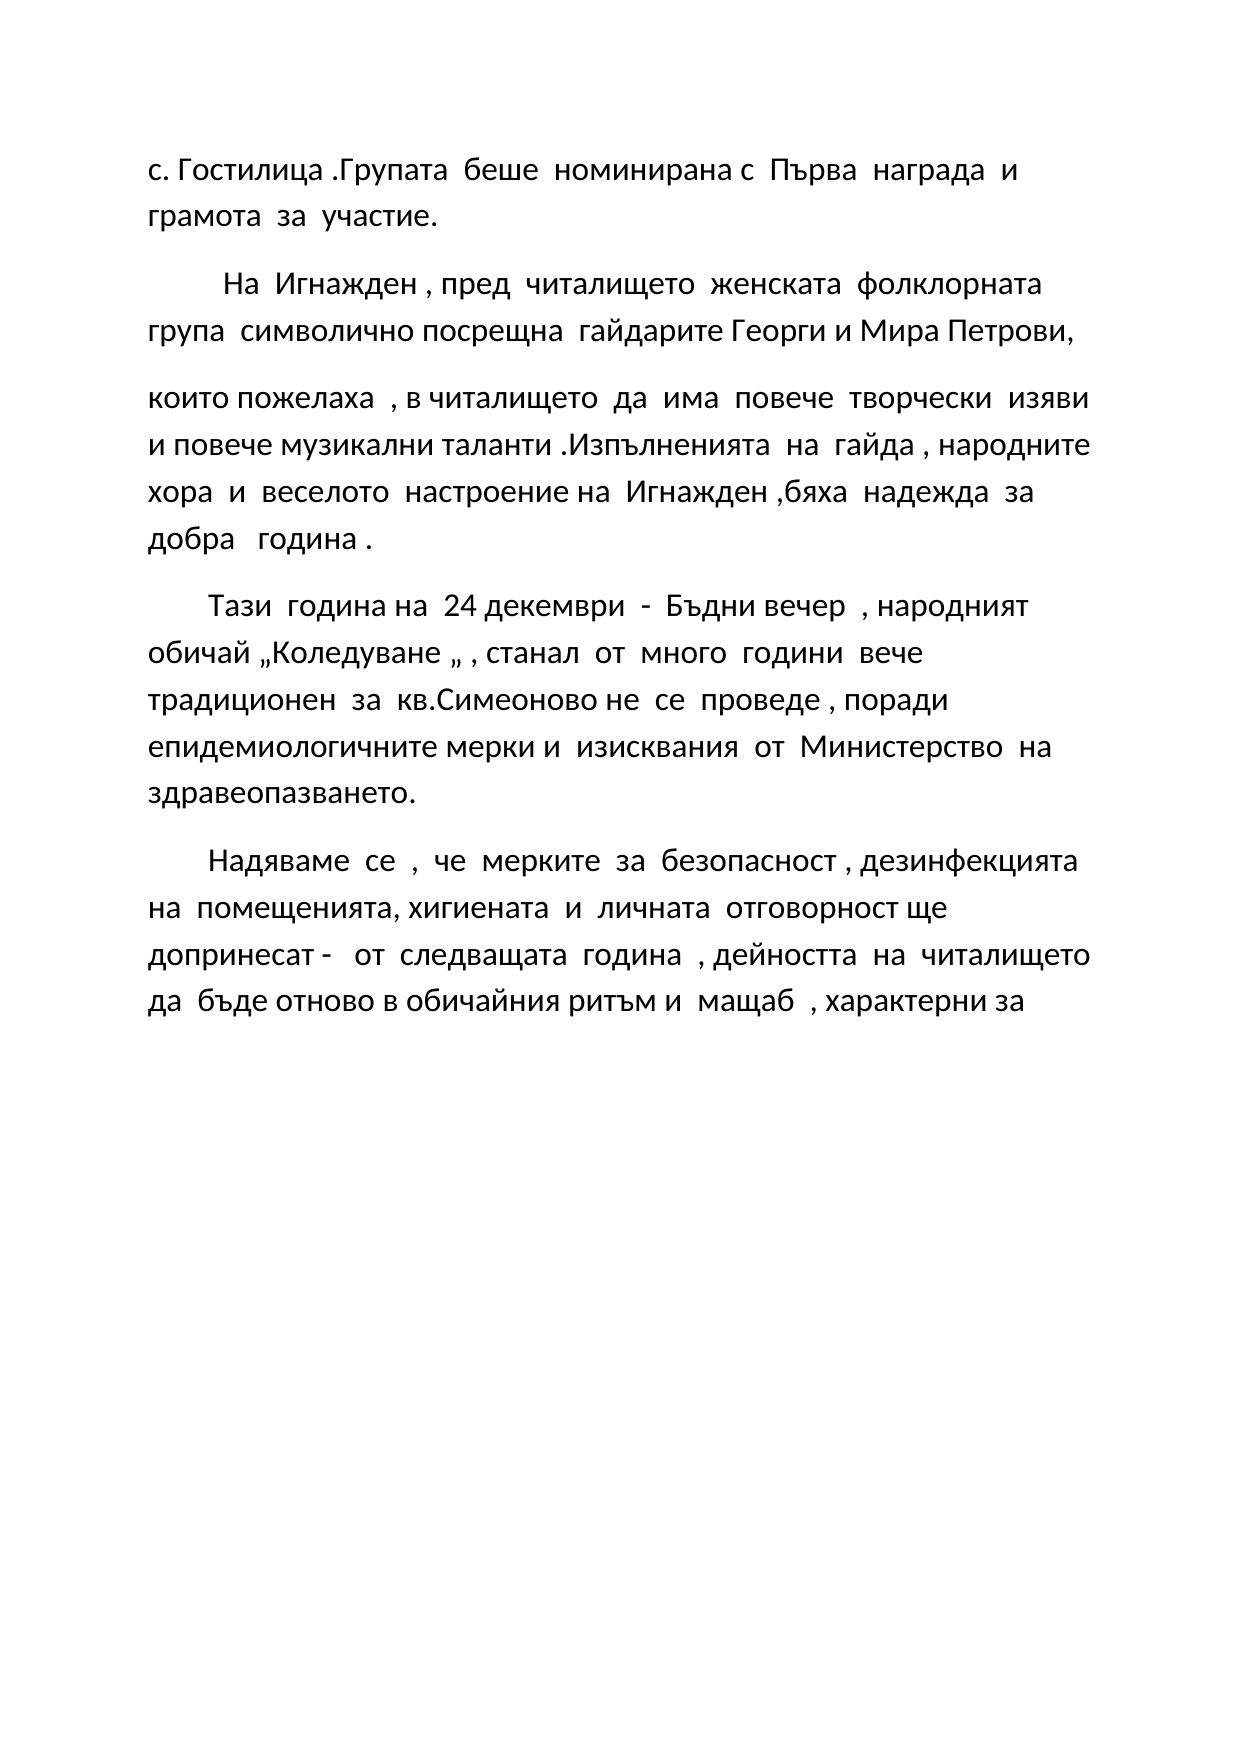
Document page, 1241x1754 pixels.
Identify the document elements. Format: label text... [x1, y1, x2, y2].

text с. Гостилица .Групата беше номинирана с Първа награда и грамота за участие. [148, 148, 1093, 235]
text Тази година на 24 декември - Бъдни вечер , народният обичай „Коледуване „ , станал от много години вече традиционен за кв.Симеоново не се проведе , поради епидемиологичните мерки и изисквания от Министерство на здравеопазването. [148, 584, 1093, 812]
text които пожелаха , в читалището да има повече творчески изяви и повече музикални таланти .Изпълненията на гайда , народните хора и веселото настроение на Игнажден ,бяха надежда за добра година . [148, 376, 1093, 557]
text На Игнажден , пред читалището женската фолклорната група символично посрещна гайдарите Георги и Мира Петрови, [148, 262, 1093, 349]
text Надяваме се , че мерките за безопасност , дезинфекцията на помещенията, хигиената и личната отговорност ще допринесат - от следващата година , дейността на читалището да бъде отново в обичайния ритъм и мащаб , характерни за [148, 839, 1093, 1020]
